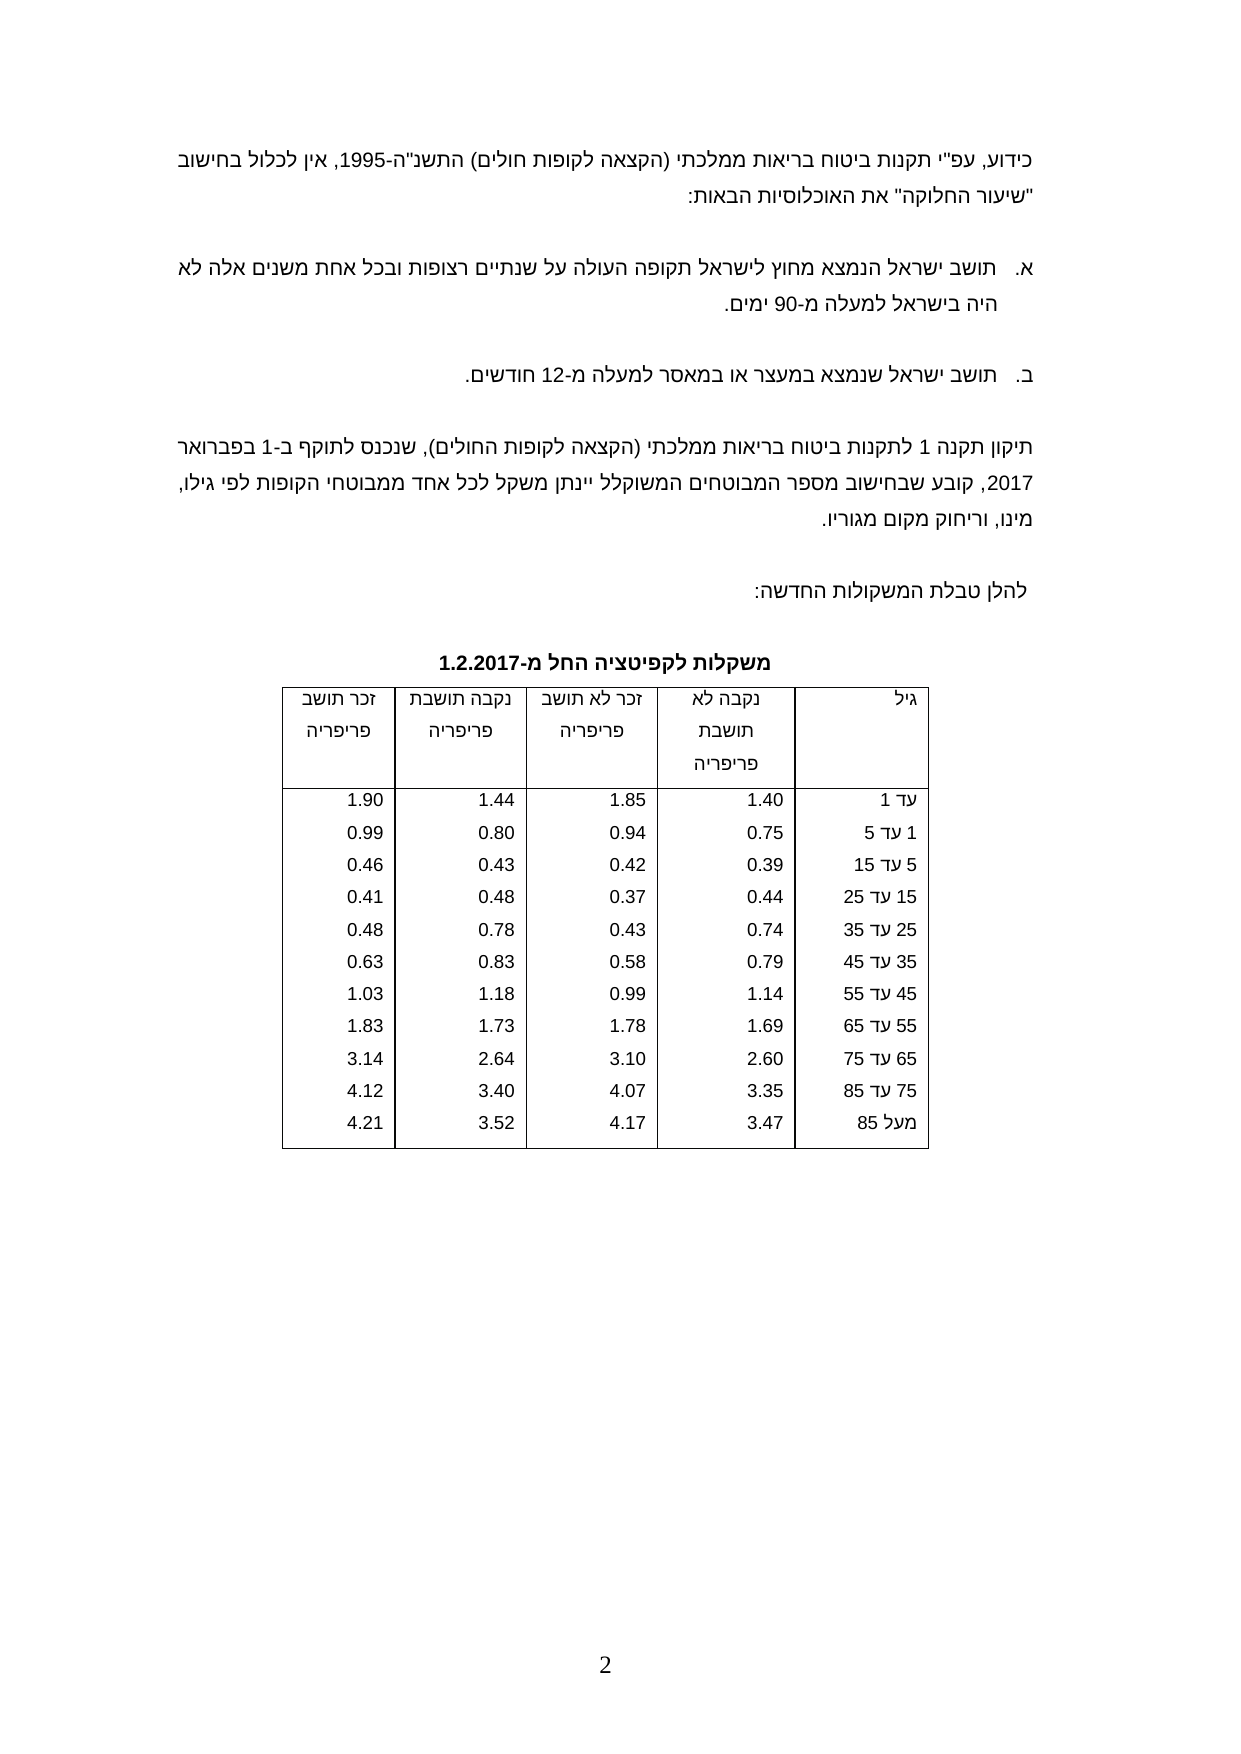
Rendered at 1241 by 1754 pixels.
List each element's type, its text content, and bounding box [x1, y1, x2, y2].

text כידוע, עפ"י תקנות ביטוח בריאות ממלכתי (הקצאה לקופות חולים) התשנ"ה-1995, אין לכלול בחישוב "שיעור החלוקה" את האוכלוסיות הבאות: [177, 148, 1033, 208]
text תיקון תקנה 1 לתקנות ביטוח בריאות ממלכתי (הקצאה לקופות החולים), שנכנס לתוקף ב-1 בפברואר 2017, קובע שבחישוב מספר המבוטחים המשוקלל יינתן משקל לכל אחד ממבוטחי הקופות לפי גילו, מינו, וריחוק מקום מגוריו. [177, 435, 1033, 531]
table_header גיל [796, 688, 928, 788]
text להלן טבלת המשקולות החדשה: [177, 579, 1033, 603]
table_cell עד 1 1 עד 5 5 עד 15 15 עד 25 25 עד 35 35 עד 45 45 עד 55 55 עד 65 65 עד 75 75 עד 85 מעל 85 [796, 789, 928, 1148]
text א. תושב ישראל הנמצא מחוץ לישראל תקופה העולה על שנתיים רצופות ובכל אחת משנים אלה לא היה בישראל למעלה מ-90 ימים. [177, 256, 1033, 315]
table_cell 1.90 0.99 0.46 0.41 0.48 0.63 1.03 1.83 3.14 4.12 4.21 [283, 789, 394, 1148]
table_header זכר לא תושב פריפריה [527, 688, 657, 788]
table_cell 1.44 0.80 0.43 0.48 0.78 0.83 1.18 1.73 2.64 3.40 3.52 [396, 789, 526, 1148]
table_cell 1.85 0.94 0.42 0.37 0.43 0.58 0.99 1.78 3.10 4.07 4.17 [527, 789, 657, 1148]
table_header נקבה תושבת פריפריה [396, 688, 526, 788]
text ב. תושב ישראל שנמצא במעצר או במאסר למעלה מ-12 חודשים. [177, 363, 1033, 387]
table_header נקבה לא תושבת פריפריה [658, 688, 794, 788]
table_header זכר תושב פריפריה [283, 688, 394, 788]
table_cell 1.40 0.75 0.39 0.44 0.74 0.79 1.14 1.69 2.60 3.35 3.47 [658, 789, 794, 1148]
text משקלות לקפיטציה החל מ-1.2.2017 [177, 651, 1033, 675]
